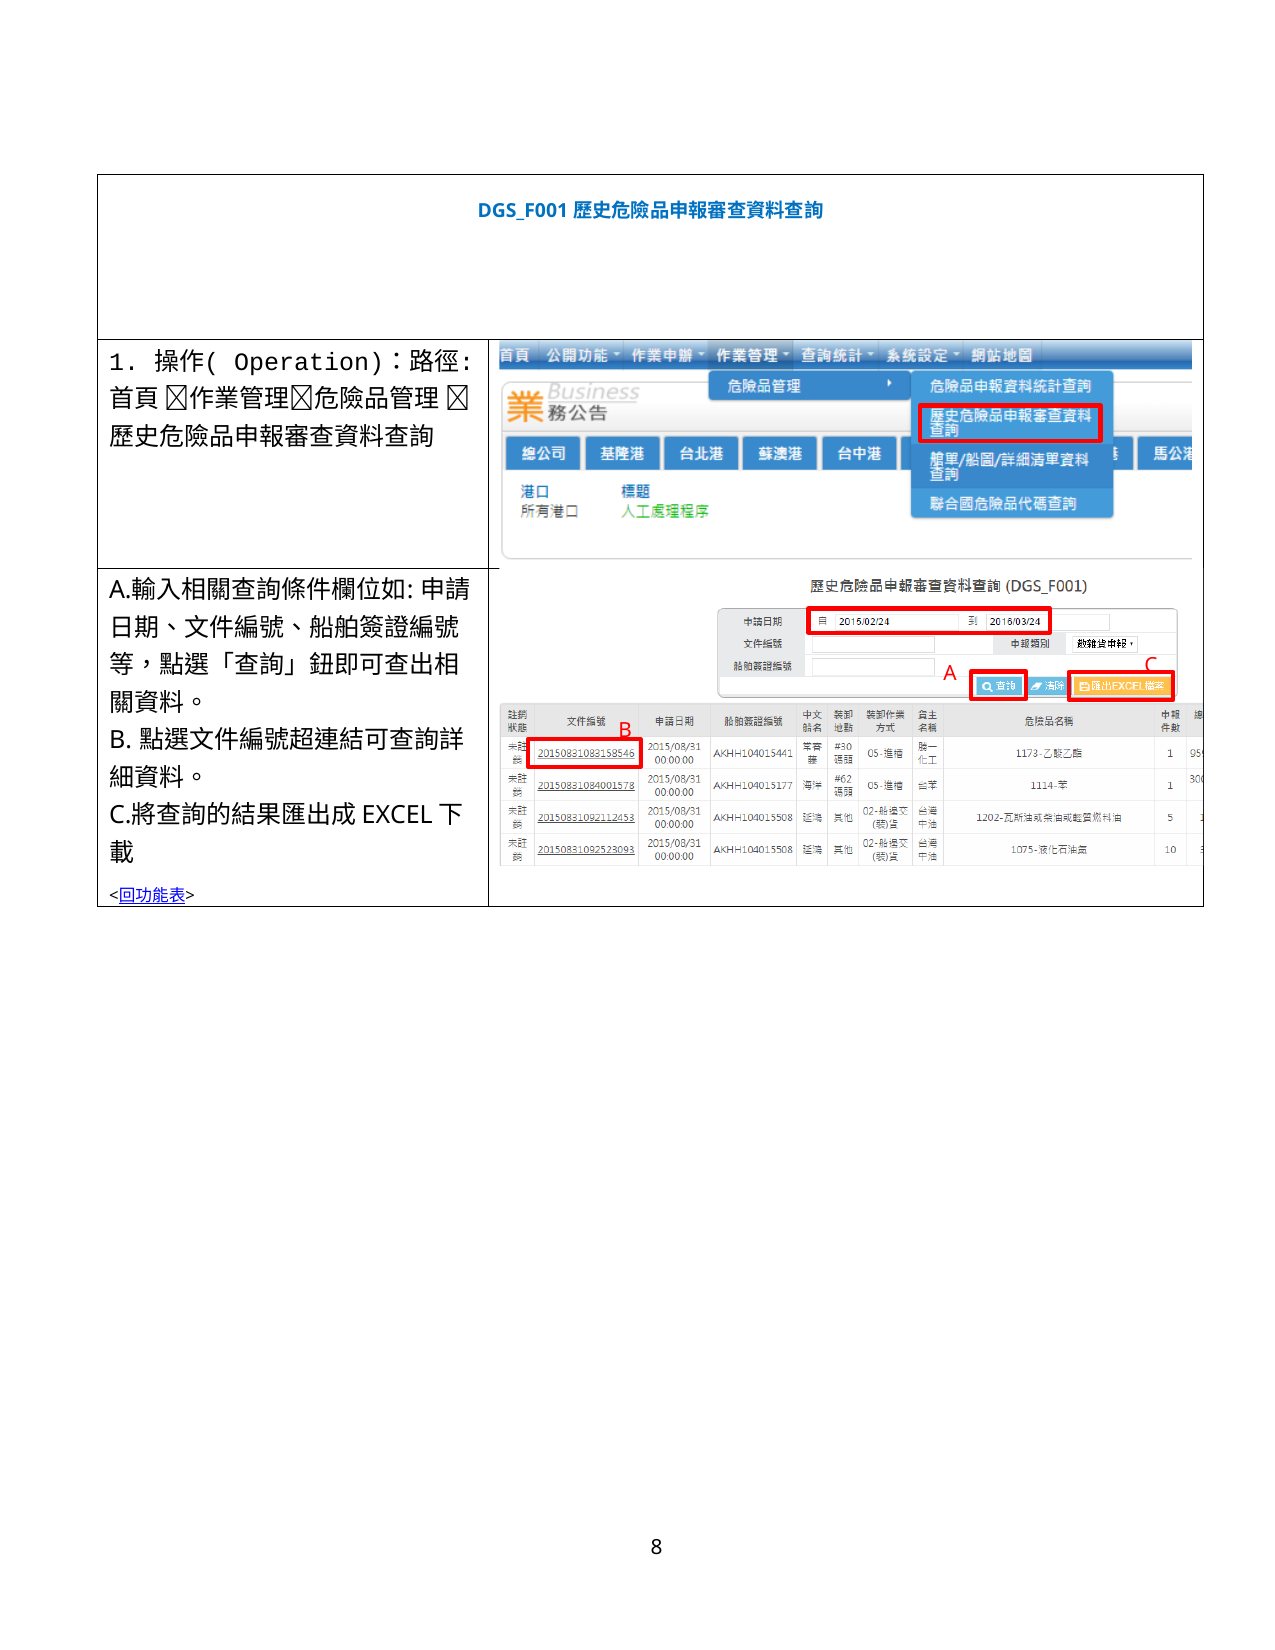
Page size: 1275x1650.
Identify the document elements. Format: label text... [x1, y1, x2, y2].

picture [499, 340, 1204, 866]
table_cell A.輸入相關查詢條件欄位如: 申請日期、文件編號、船舶簽證編號等，點選「查詢」鈕即可查出相關資料。 B. 點選文件編號超連結可查詢詳細資料。 C.將查詢的結果匯出成EXCEL下載 <回功能表> [98, 569, 488, 906]
table_cell [489, 340, 499, 568]
table_cell [1192, 340, 1203, 568]
table_cell 1. 操作( Operation)：路徑: 首頁 作業管理危險品管理 歷史危險品申報審查資料查詢 [98, 340, 488, 568]
table_header DGS_F001 歷史危險品申報審查資料查詢 [98, 175, 1203, 339]
table_cell [489, 569, 1203, 906]
